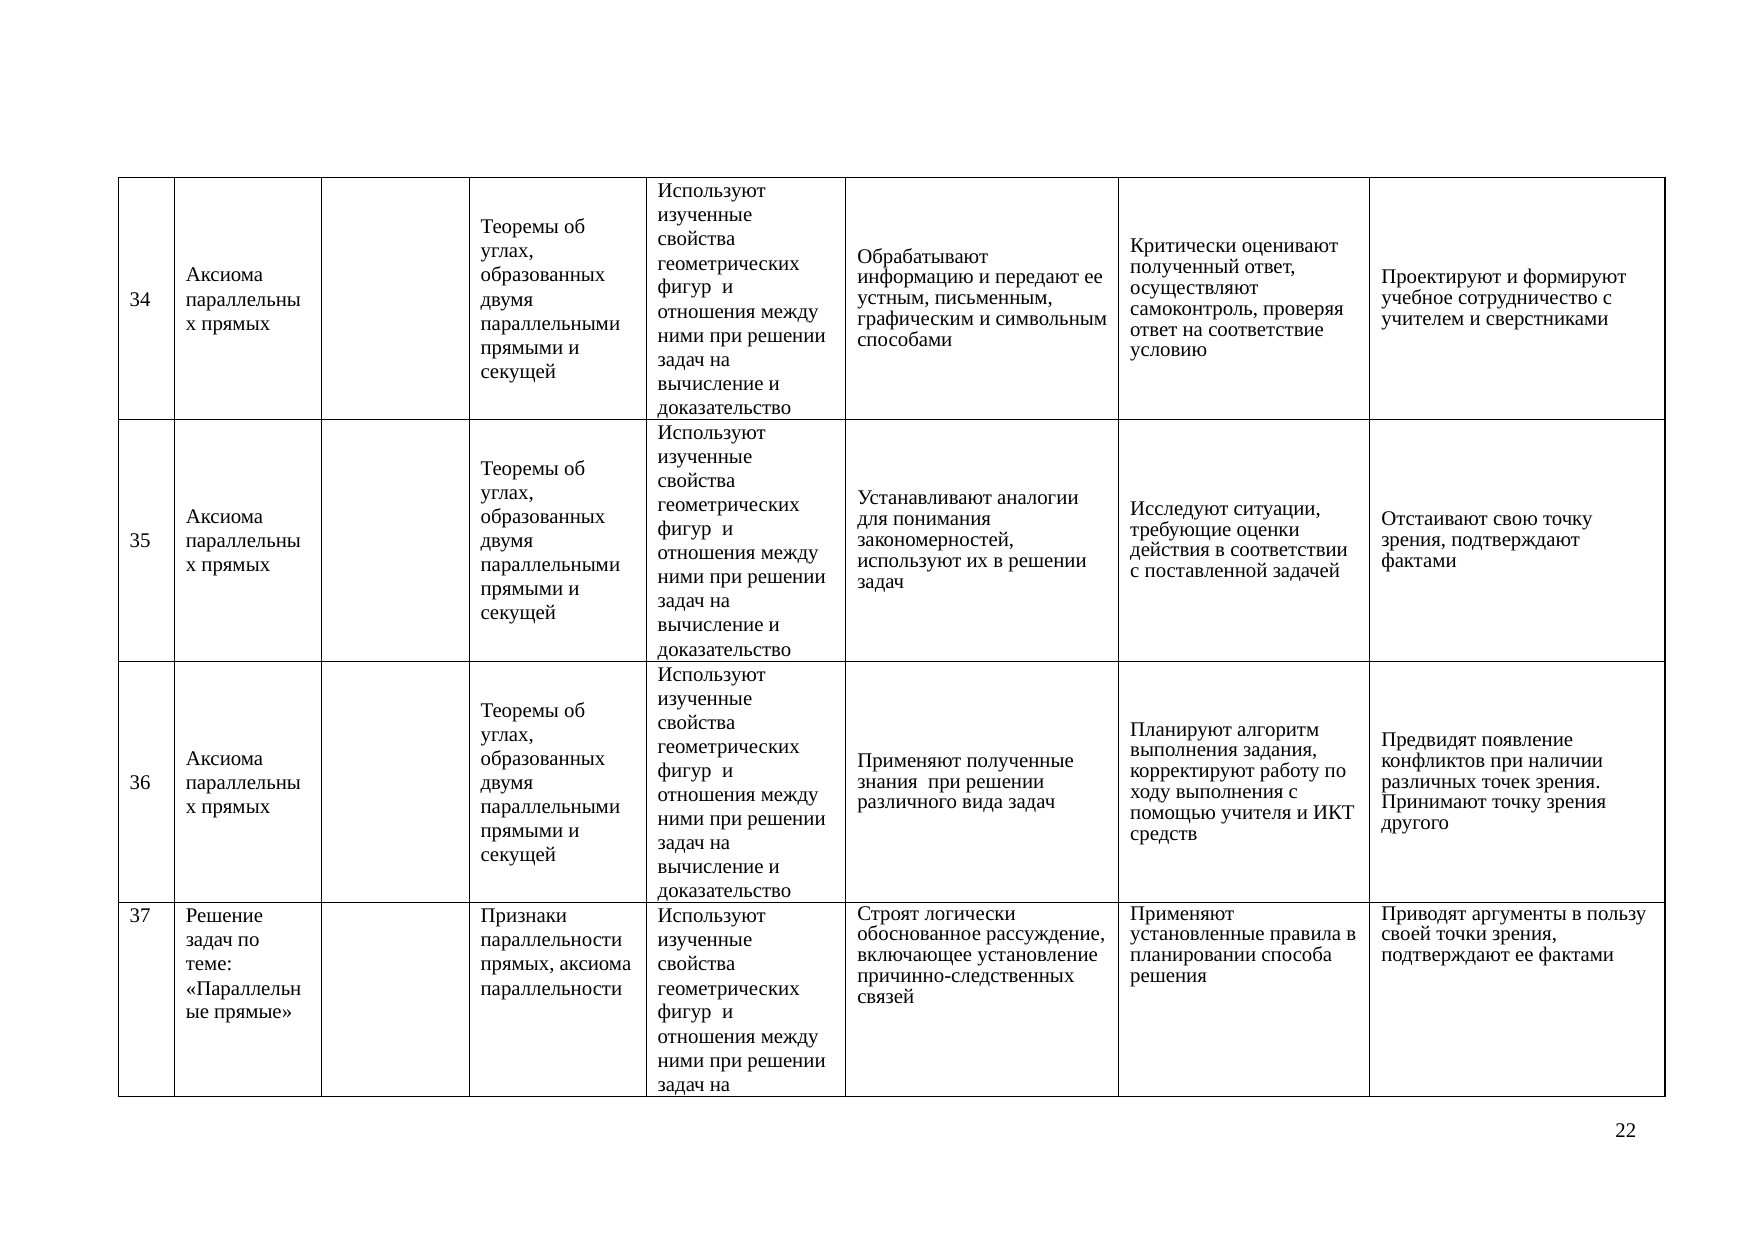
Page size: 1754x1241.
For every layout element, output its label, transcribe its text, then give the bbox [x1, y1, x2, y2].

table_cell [1370, 903, 1664, 1096]
table_cell [322, 903, 469, 1096]
table_cell Используют изученные свойства геометрических фигур и отношения между ними при решении задач на вычисление и доказательство [647, 420, 845, 661]
table_cell 37 [119, 903, 174, 1096]
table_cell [175, 903, 321, 1096]
table_cell 35 [119, 420, 174, 661]
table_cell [647, 178, 845, 419]
table_cell [322, 420, 469, 661]
table_cell 36 [119, 662, 174, 902]
table_cell Проектируют и формируют учебное сотрудничество с учителем и сверстниками [1370, 178, 1664, 419]
table_cell Исследуют ситуации, требующие оценки действия в соответствии с поставленной задачей [1119, 420, 1369, 661]
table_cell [846, 903, 1118, 1096]
table_cell Обрабатывают информацию и передают ее устным, письменным, графическим и символьным способами [846, 178, 1118, 419]
table_cell Применяют полученные знания при решении различного вида задач [846, 662, 1118, 902]
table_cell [175, 178, 321, 419]
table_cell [1119, 903, 1369, 1096]
table_cell Предвидят появление конфликтов при наличии различных точек зрения. Принимают точку зрения другого [1370, 662, 1664, 902]
table_cell Планируют алгоритм выполнения задания, корректируют работу по ходу выполнения с помощью учителя и ИКТ средств [1119, 662, 1369, 902]
table_cell Устанавливают аналогии для понимания закономерностей, используют их в решении задач [846, 420, 1118, 661]
table_cell Аксиома параллельных прямых [175, 420, 321, 661]
table_cell Теоремы об углах, образованных двумя параллельными прямыми и секущей [470, 420, 646, 661]
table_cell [647, 903, 845, 1096]
table_cell Теоремы об углах, образованных двумя параллельными прямыми и секущей [470, 178, 646, 419]
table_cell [470, 903, 646, 1096]
table_cell Отстаивают свою точку зрения, подтверждают фактами [1370, 420, 1664, 661]
table_cell Теоремы об углах, образованных двумя параллельными прямыми и секущей [470, 662, 646, 902]
table_cell 34 [119, 178, 174, 419]
table_cell Используют изученные свойства геометрических фигур и отношения между ними при решении задач на вычисление и доказательство [647, 662, 845, 902]
table_cell [322, 178, 469, 419]
table_cell [322, 662, 469, 902]
table_cell Критически оценивают полученный ответ, осуществляют самоконтроль, проверяя ответ на соответствие условию [1119, 178, 1369, 419]
table_cell Аксиома параллельных прямых [175, 662, 321, 902]
